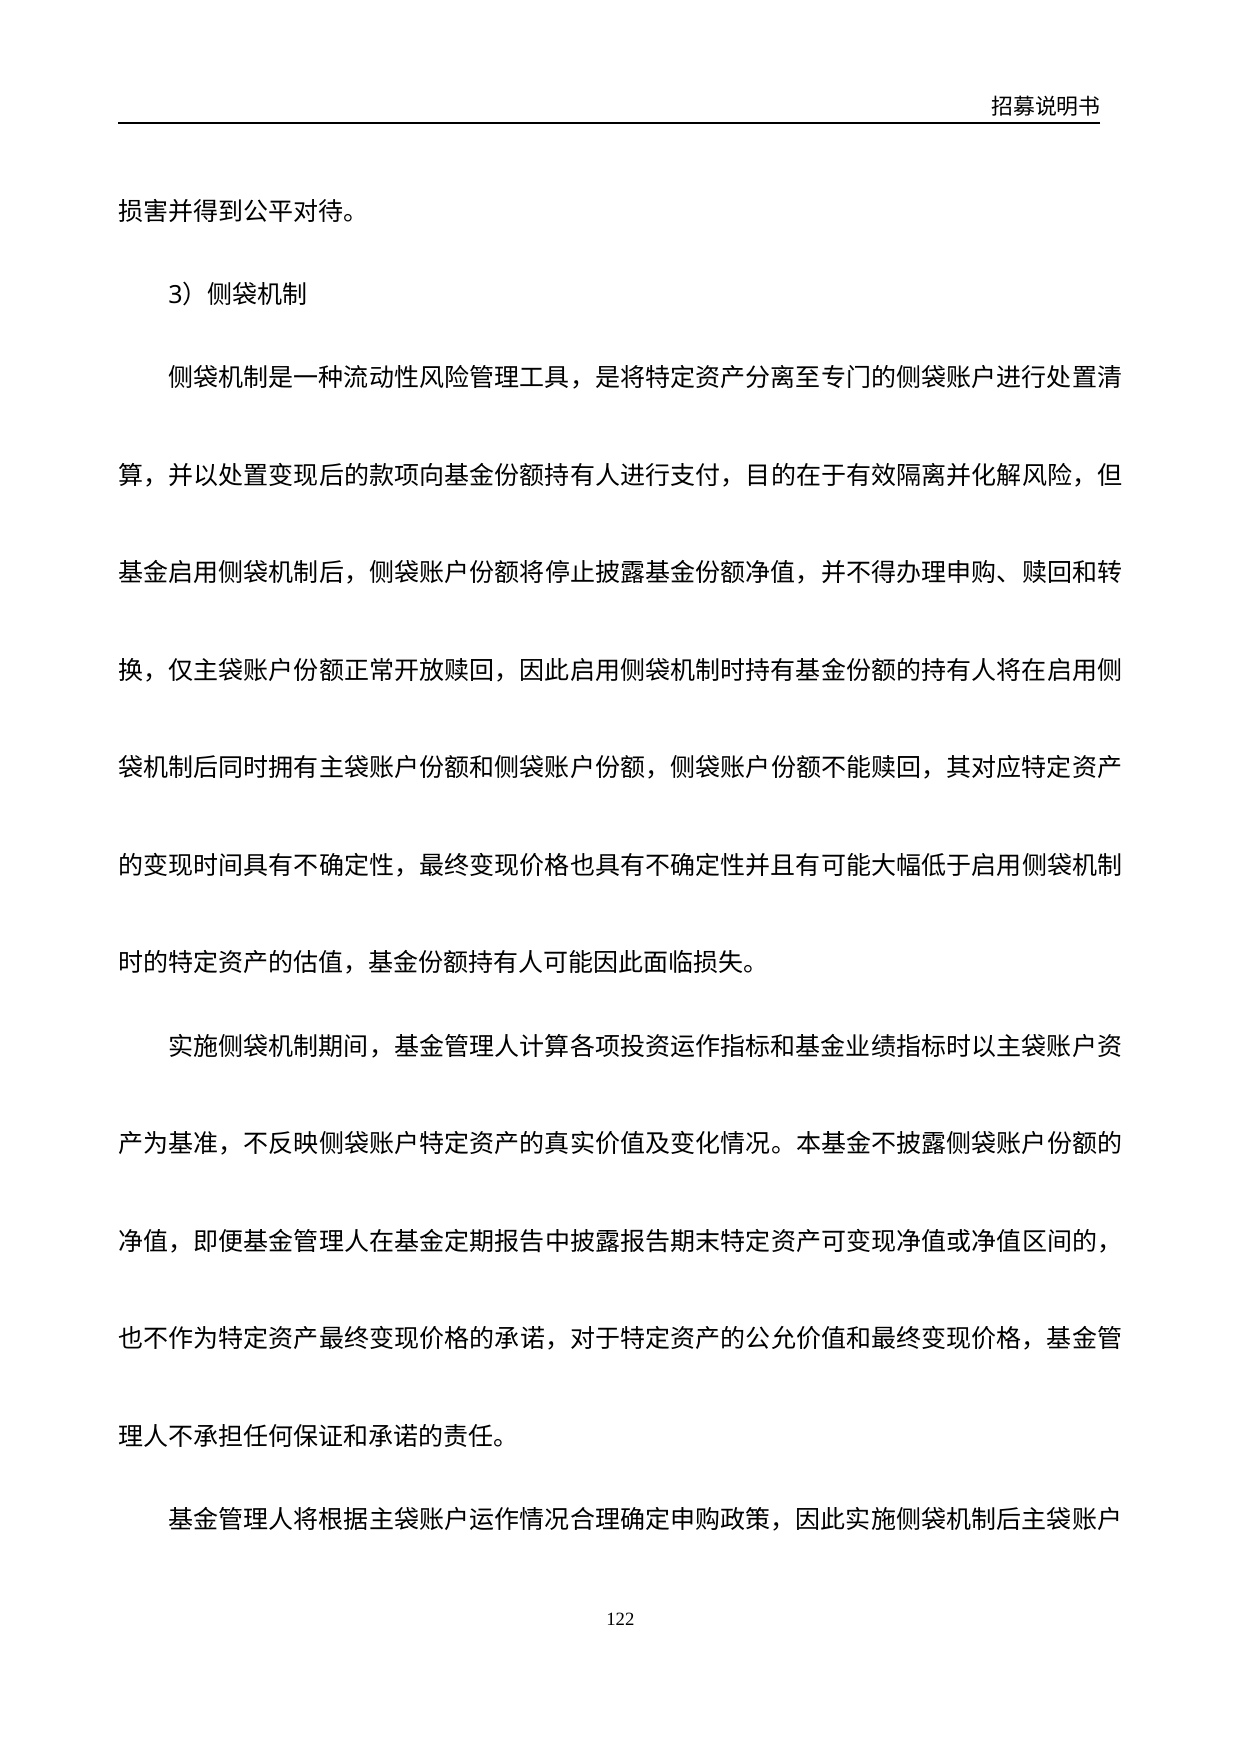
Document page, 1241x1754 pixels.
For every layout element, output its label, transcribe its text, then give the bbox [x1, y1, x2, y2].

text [118, 177, 1122, 242]
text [118, 1485, 1122, 1550]
text 侧袋机制是一种流动性风险管理工具，是将特定资产分离至专门的侧袋账户进行处置清算，并以处置变现后的款项向基金份额持有人进行支付，目的在于有效隔离并化解风险，但基金启用侧袋机制后，侧袋账户份额将停止披露基金份额净值，并不得办理申购、赎回和转换，仅主袋账户份额正常开放赎回，因此启用侧袋机制时持有基金份额的持有人将在启用侧袋机制后同时拥有主袋账户份额和侧袋账户份额，侧袋账户份额不能赎回，其对应特定资产的变现时间具有不确定性，最终变现价格也具有不确定性并且有可能大幅低于启用侧袋机制时的特定资产的估值，基金份额持有人可能因此面临损失。 [118, 343, 1122, 993]
text 实施侧袋机制期间，基金管理人计算各项投资运作指标和基金业绩指标时以主袋账户资产为基准，不反映侧袋账户特定资产的真实价值及变化情况。本基金不披露侧袋账户份额的净值，即便基金管理人在基金定期报告中披露报告期末特定资产可变现净值或净值区间的，也不作为特定资产最终变现价格的承诺，对于特定资产的公允价值和最终变现价格，基金管理人不承担任何保证和承诺的责任。 [118, 1012, 1122, 1467]
text 3）侧袋机制 [118, 260, 1122, 325]
